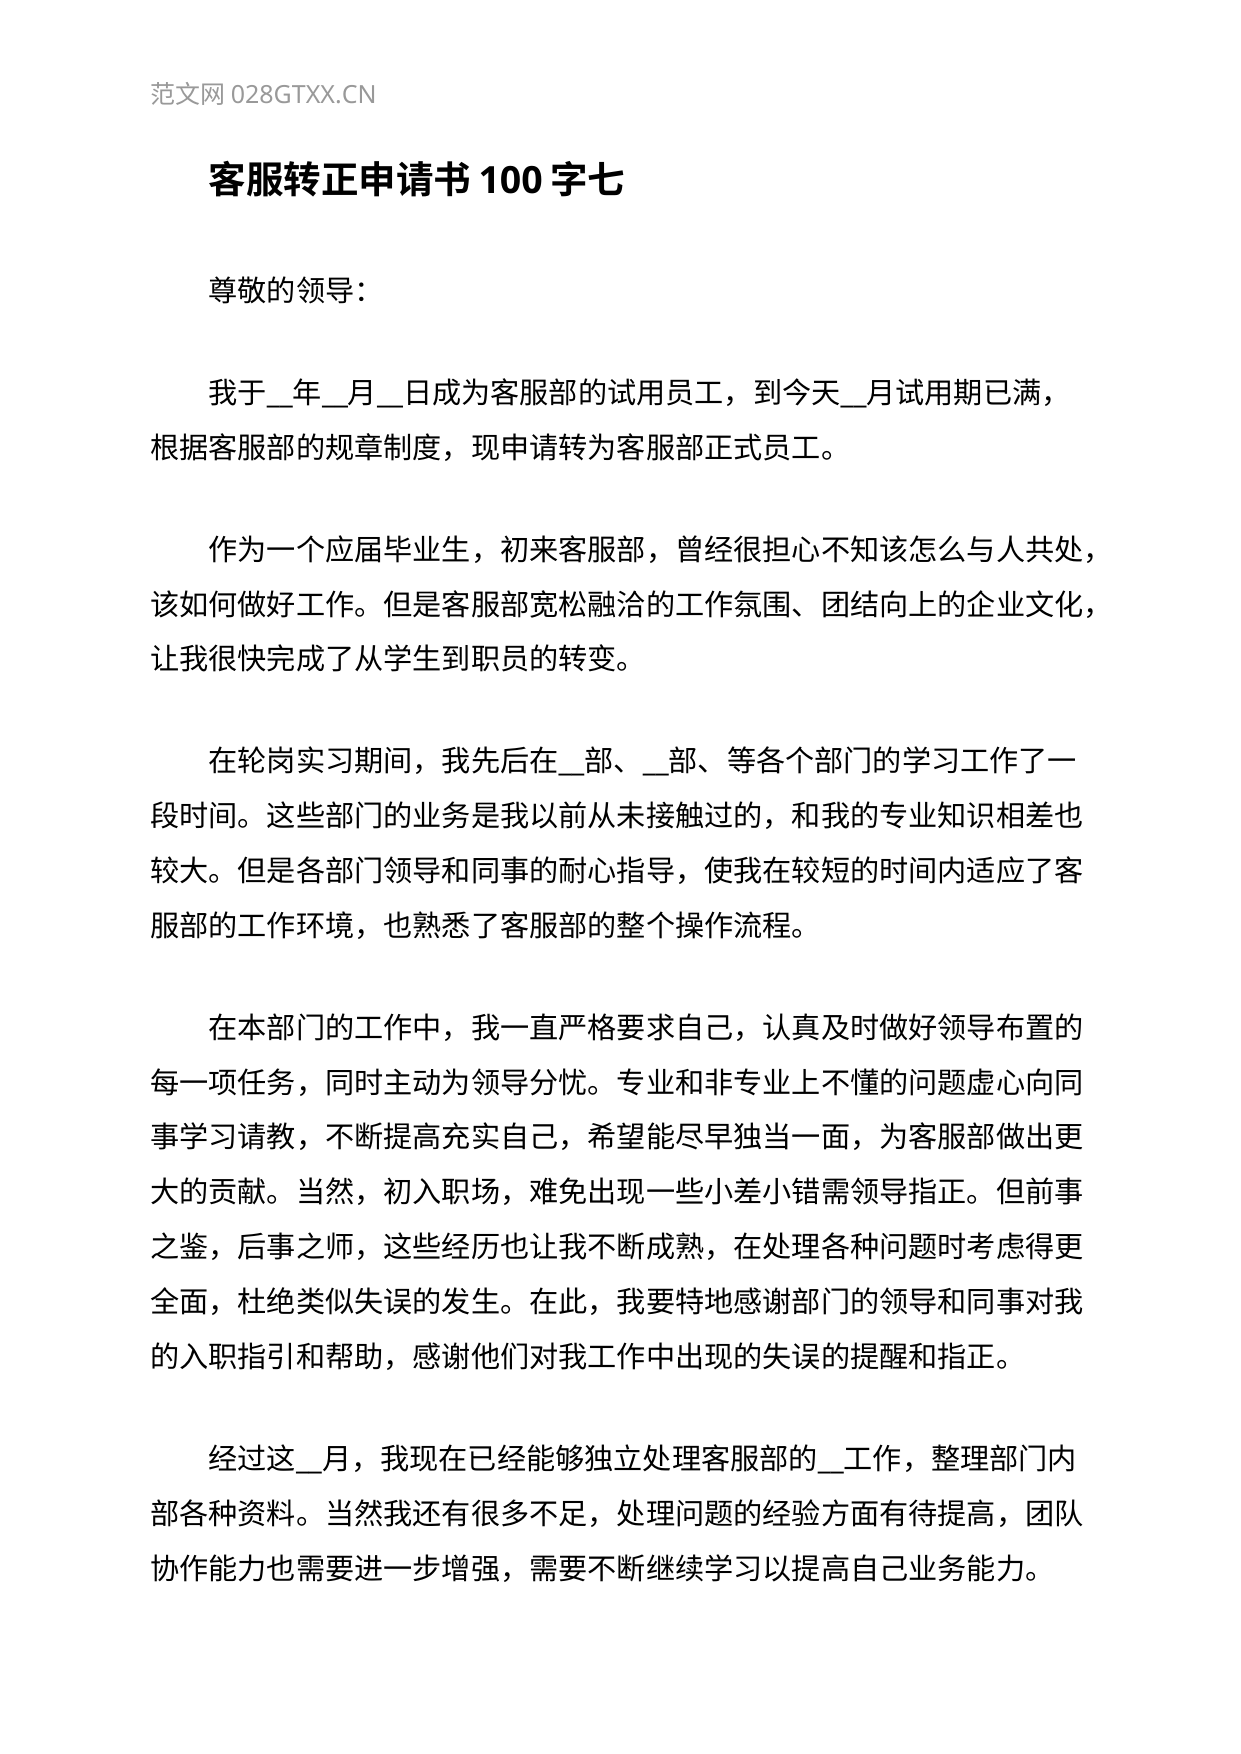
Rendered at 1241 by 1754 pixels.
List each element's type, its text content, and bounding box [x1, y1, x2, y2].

text 经过这__月，我现在已经能够独立处理客服部的__工作，整理部门内部各种资料。当然我还有很多不足，处理问题的经验方面有待提高，团队协作能力也需要进一步增强，需要不断继续学习以提高自己业务能力。 [150, 1435, 1090, 1588]
text 客服转正申请书100字七 [150, 150, 1090, 204]
text 作为一个应届毕业生，初来客服部，曾经很担心不知该怎么与人共处，该如何做好工作。但是客服部宽松融洽的工作氛围、团结向上的企业文化，让我很快完成了从学生到职员的转变。 [150, 526, 1090, 678]
text 尊敬的领导： [150, 268, 1090, 310]
text 在本部门的工作中，我一直严格要求自己，认真及时做好领导布置的每一项任务，同时主动为领导分忧。专业和非专业上不懂的问题虚心向同事学习请教，不断提高充实自己，希望能尽早独当一面，为客服部做出更大的贡献。当然，初入职场，难免出现一些小差小错需领导指正。但前事之鉴，后事之师，这些经历也让我不断成熟，在处理各种问题时考虑得更全面，杜绝类似失误的发生。在此，我要特地感谢部门的领导和同事对我的入职指引和帮助，感谢他们对我工作中出现的失误的提醒和指正。 [150, 1004, 1090, 1376]
text 我于__年__月__日成为客服部的试用员工，到今天__月试用期已满，根据客服部的规章制度，现申请转为客服部正式员工。 [150, 369, 1090, 467]
text 在轮岗实习期间，我先后在__部、__部、等各个部门的学习工作了一段时间。这些部门的业务是我以前从未接触过的，和我的专业知识相差也较大。但是各部门领导和同事的耐心指导，使我在较短的时间内适应了客服部的工作环境，也熟悉了客服部的整个操作流程。 [150, 738, 1090, 945]
